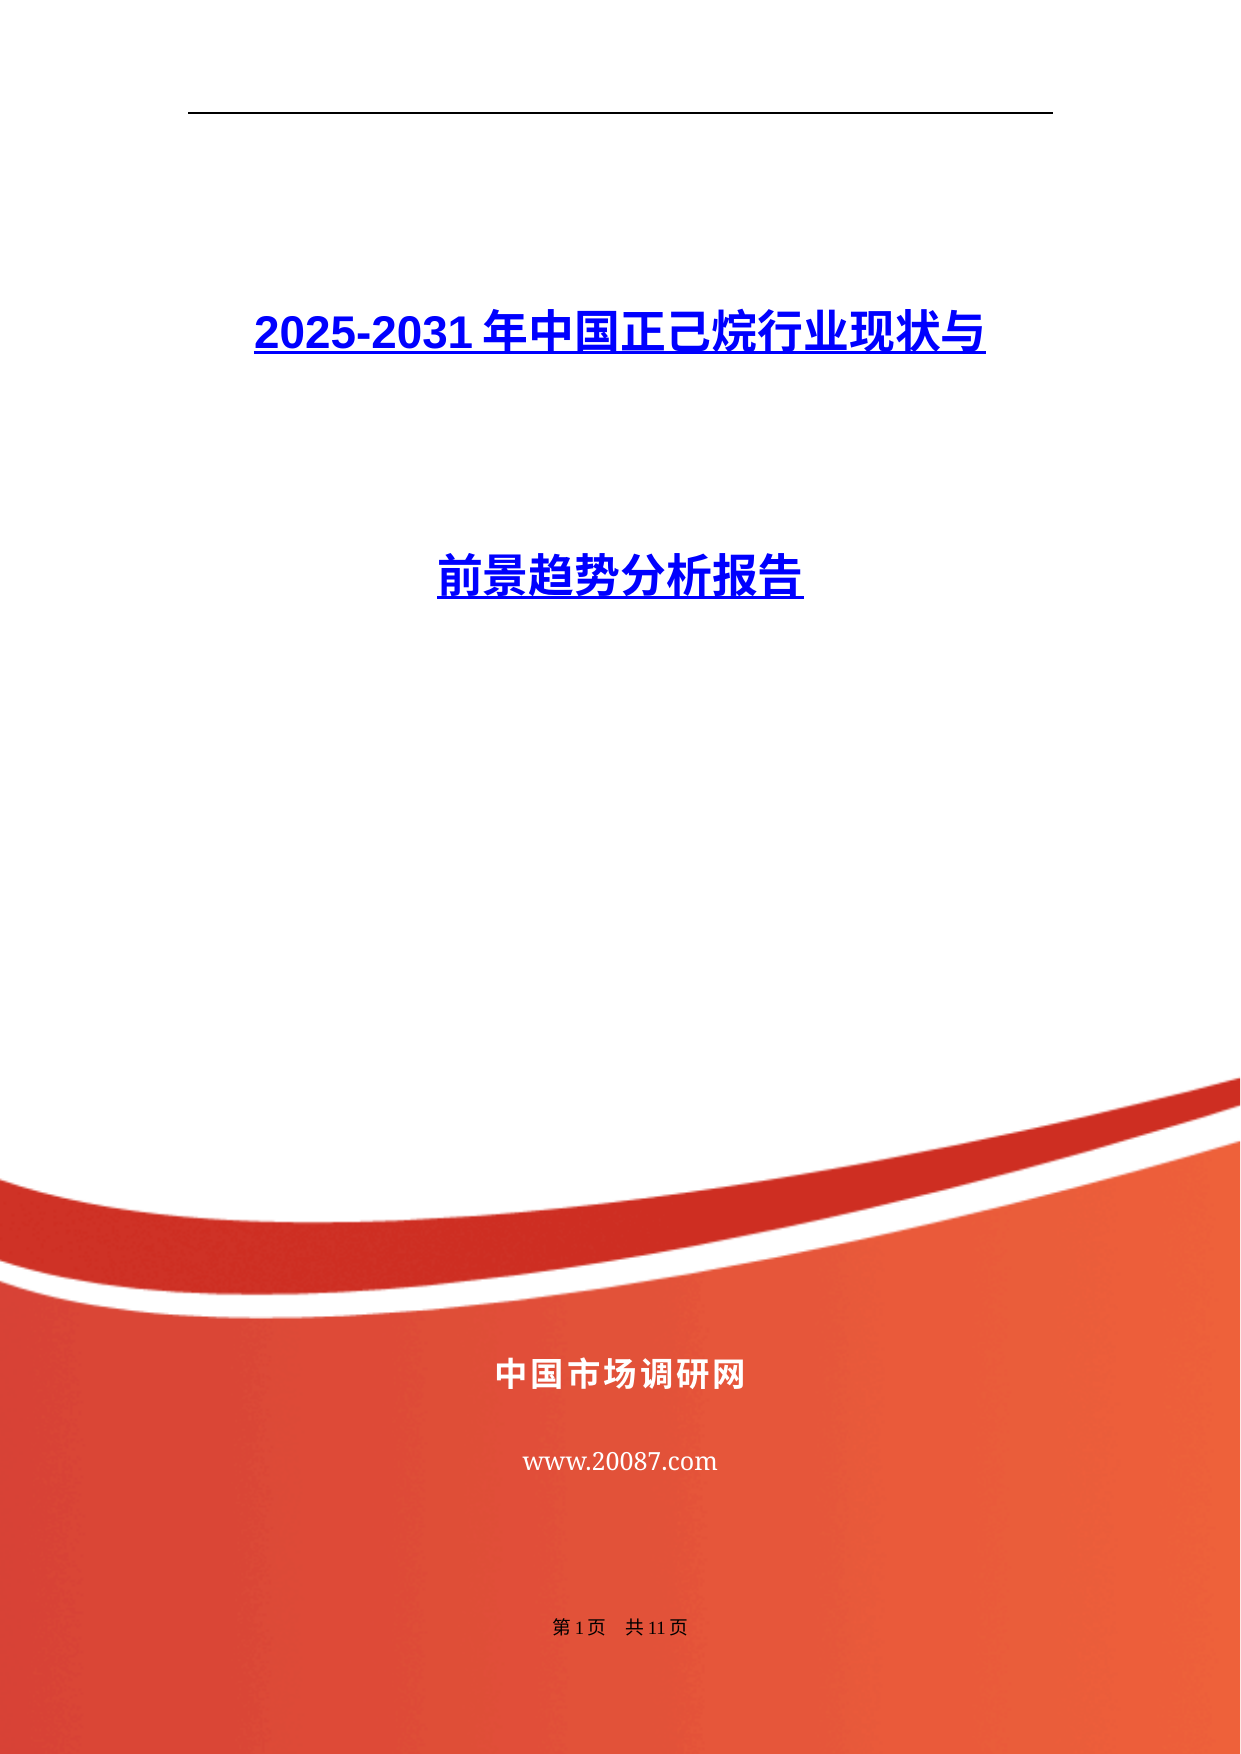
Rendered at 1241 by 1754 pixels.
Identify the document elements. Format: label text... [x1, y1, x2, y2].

text www.20087.com [187, 1428, 1053, 1493]
subtitle 中国市场调研网 [187, 1339, 1053, 1404]
table_header 2025-2031年中国正己烷行业现状与前景趋势分析报告 [188, 207, 1053, 773]
picture [0, 1006, 1241, 1754]
